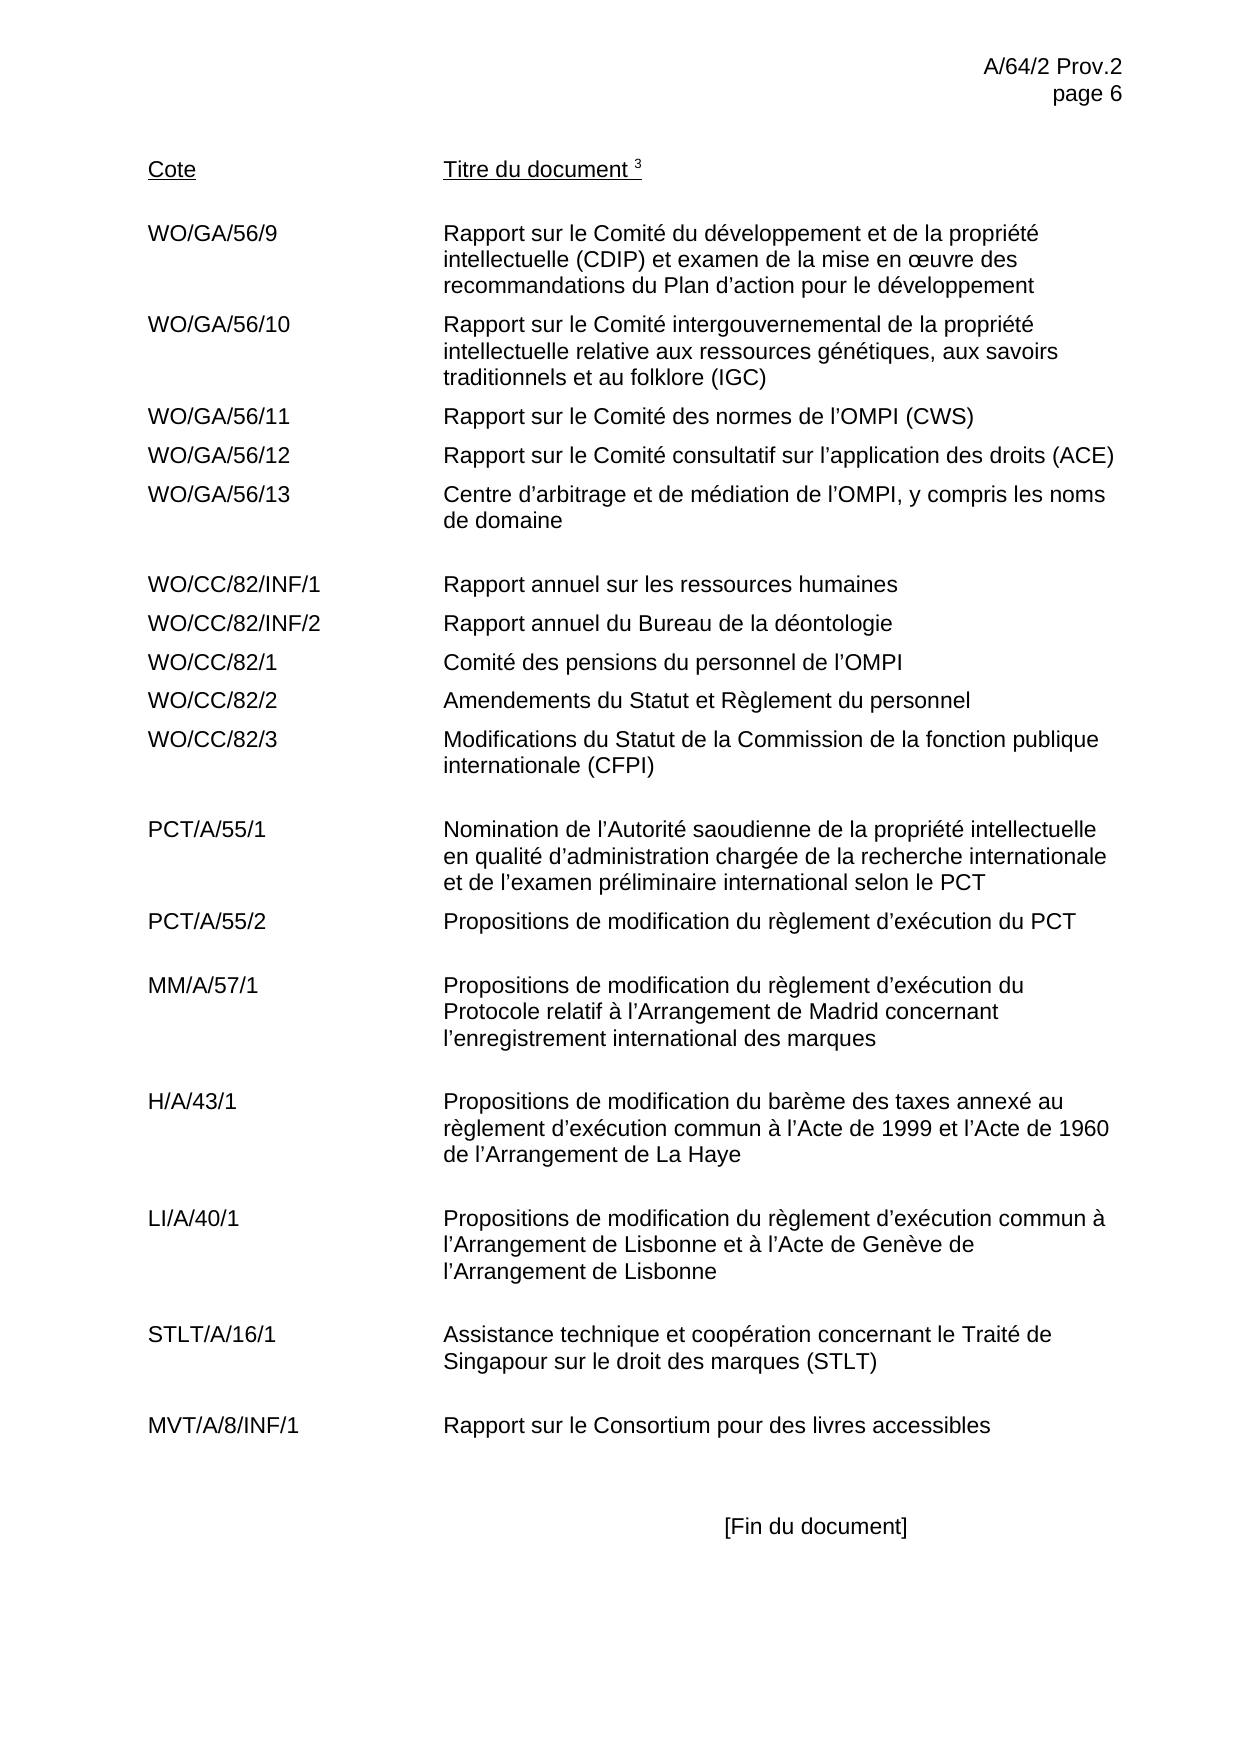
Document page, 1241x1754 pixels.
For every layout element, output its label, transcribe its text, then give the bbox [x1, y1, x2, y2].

text WO/CC/82/1 Comité des pensions du personnel de l’OMPI [148, 648, 1122, 675]
text WO/CC/82/INF/1 Rapport annuel sur les ressources humaines [148, 571, 1122, 597]
text WO/GA/56/12 Rapport sur le Comité consultatif sur l’application des droits (ACE) [148, 442, 1122, 468]
text LI/A/40/1 Propositions de modification du règlement d’exécution commun à l’Arrangement de Lisbonne et à l’Acte de Genève de l’Arrangement de Lisbonne [148, 1205, 1122, 1284]
text MM/A/57/1 Propositions de modification du règlement d’exécution du Protocole relatif à l’Arrangement de Madrid concernant l’enregistrement international des marques [148, 972, 1122, 1051]
text WO/CC/82/INF/2 Rapport annuel du Bureau de la déontologie [148, 609, 1122, 636]
text WO/CC/82/2 Amendements du Statut et Règlement du personnel [148, 687, 1122, 714]
text PCT/A/55/1 Nomination de l’Autorité saoudienne de la propriété intellectuelle en qualité d’administration chargée de la recherche internationale et de l’examen préliminaire international selon le PCT [148, 816, 1122, 895]
text WO/CC/82/3 Modifications du Statut de la Commission de la fonction publique internationale (CFPI) [148, 726, 1122, 779]
text WO/GA/56/9 Rapport sur le Comité du développement et de la propriété intellectuelle (CDIP) et examen de la mise en œuvre des recommandations du Plan d’action pour le développement [148, 220, 1122, 299]
text STLT/A/16/1 Assistance technique et coopération concernant le Traité de Singapour sur le droit des marques (STLT) [148, 1321, 1122, 1374]
text WO/GA/56/13 Centre d’arbitrage et de médiation de l’OMPI, y compris les noms de domaine [148, 481, 1122, 533]
text MVT/A/8/INF/1 Rapport sur le Consortium pour des livres accessibles [148, 1412, 1122, 1438]
subtitle Cote Titre du document 3 [148, 156, 1122, 182]
text WO/GA/56/10 Rapport sur le Comité intergouvernemental de la propriété intellectuelle relative aux ressources génétiques, aux savoirs traditionnels et au folklore (IGC) [148, 311, 1122, 390]
text H/A/43/1 Propositions de modification du barème des taxes annexé au règlement d’exécution commun à l’Acte de 1999 et l’Acte de 1960 de l’Arrangement de La Haye [148, 1088, 1122, 1167]
text PCT/A/55/2 Propositions de modification du règlement d’exécution du PCT [148, 908, 1122, 934]
text WO/GA/56/11 Rapport sur le Comité des normes de l’OMPI (CWS) [148, 403, 1122, 429]
text [Fin du document] [724, 1513, 1122, 1539]
